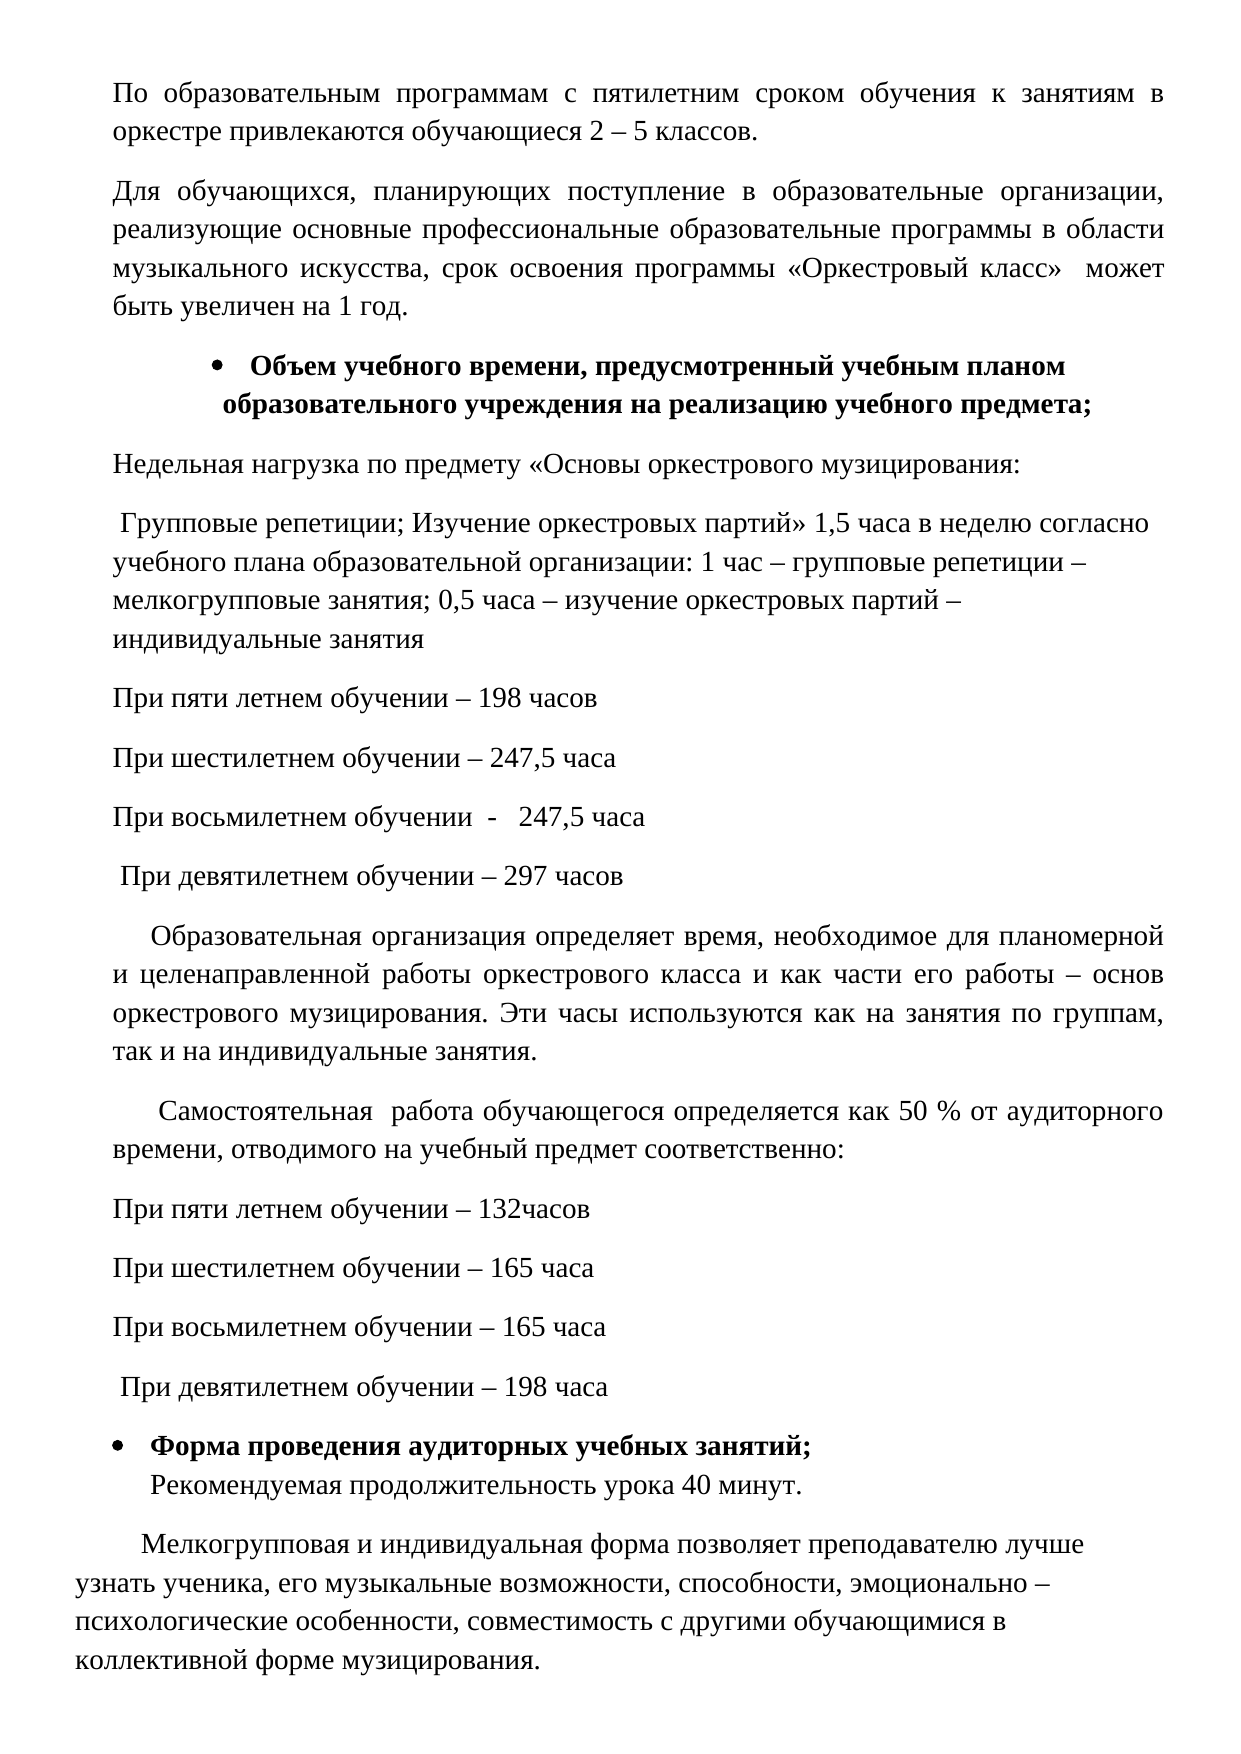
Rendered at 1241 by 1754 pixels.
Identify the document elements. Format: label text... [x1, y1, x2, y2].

text При девятилетнем обучении – 297 часов [112, 858, 1165, 892]
text При шестилетнем обучении – 165 часа [112, 1250, 1165, 1284]
text Недельная нагрузка по предмету «Основы оркестрового музицирования: [112, 446, 1165, 479]
text Для обучающихся, планирующих поступление в образовательные организации, реализующие основные профессиональные образовательные программы в области музыкального искусства, срок освоения программы «Оркестровый класс» может быть увеличен на 1 год. [112, 173, 1165, 322]
text При шестилетнем обучении – 247,5 часа [112, 740, 1165, 773]
text Образовательная организация определяет время, необходимое для планомерной и целенаправленной работы оркестрового класса и как части его работы – основ оркестрового музицирования. Эти часы используются как на занятия по группам, так и на индивидуальные занятия. [112, 918, 1165, 1067]
text По образовательным программам с пятилетним сроком обучения к занятиям в оркестре привлекаются обучающиеся 2 – 5 классов. [112, 75, 1165, 147]
text При восьмилетнем обучении - 247,5 часа [112, 799, 1165, 833]
text Групповые репетиции; Изучение оркестровых партий» 1,5 часа в неделю согласно учебного плана образовательной организации: 1 час – групповые репетиции – мелкогрупповые занятия; 0,5 часа – изучение оркестровых партий – индивидуальные занятия [112, 505, 1165, 654]
text При восьмилетнем обучении – 165 часа [112, 1309, 1165, 1343]
list Форма проведения аудиторных учебных занятий; [112, 1428, 1165, 1462]
text Мелкогрупповая и индивидуальная форма позволяет преподавателю лучше узнать ученика, его музыкальные возможности, способности, эмоционально – психологические особенности, совместимость с другими обучающимися в коллективной форме музицирования. [75, 1526, 1165, 1675]
list Рекомендуемая продолжительность урока 40 минут. [150, 1467, 1165, 1500]
text При пяти летнем обучении – 198 часов [112, 680, 1165, 714]
text При девятилетнем обучении – 198 часа [112, 1369, 1165, 1402]
list Объем учебного времени, предусмотренный учебным планом образовательного учреждения на реализацию учебного предмета; [112, 348, 1165, 420]
text Самостоятельная работа обучающегося определяется как 50 % от аудиторного времени, отводимого на учебный предмет соответственно: [112, 1093, 1165, 1165]
text При пяти летнем обучении – 132часов [112, 1191, 1165, 1224]
